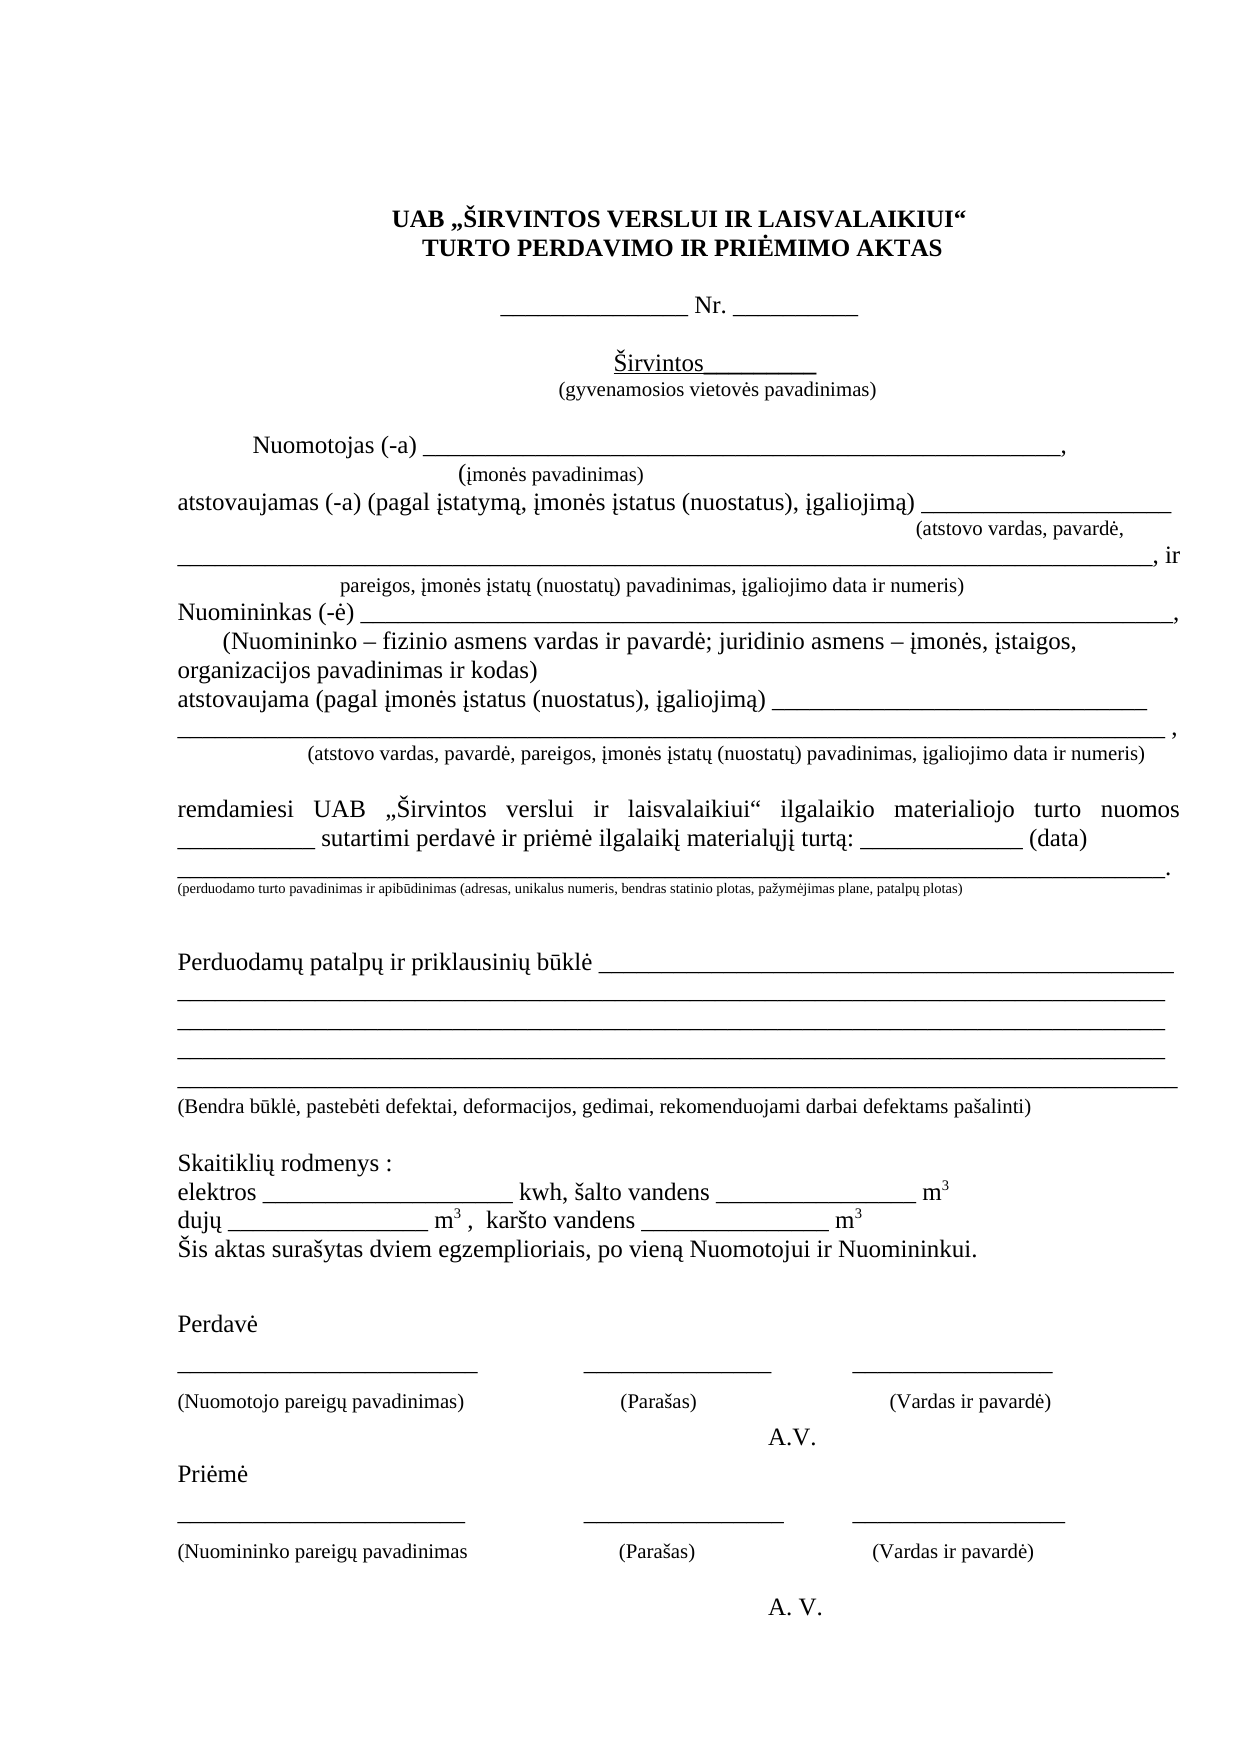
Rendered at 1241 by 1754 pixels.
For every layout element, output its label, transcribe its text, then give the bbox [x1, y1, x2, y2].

text ________________________ _______________ ________________ [177, 1338, 1181, 1375]
text _______________________________________________________________________________ [177, 1004, 1181, 1033]
text A.V. [177, 1413, 1181, 1450]
text Širvintos_________ [177, 348, 1181, 377]
text A. V. [312, 1592, 1181, 1620]
text UAB „ŠIRVINTOS VERSLUI IR LAISVALAIKIUI“ [177, 204, 1181, 233]
text _______________ Nr. __________ [177, 291, 1181, 319]
text Perduodamų patalpų ir priklausinių būklė ______________________________________________ [177, 947, 1181, 975]
text ________________________________________________________________________________ [177, 1062, 1181, 1090]
text _______________________________________________________________________________ , [177, 712, 1181, 741]
text (Nuomininko – fizinio asmens vardas ir pavardė; juridinio asmens – įmonės, įstaigos, organizacijos pavadinimas ir kodas) [177, 626, 1181, 684]
text (Nuomotojo pareigų pavadinimas) (Parašas) (Vardas ir pavardė) [177, 1375, 1181, 1413]
text (įmonės pavadinimas) [177, 458, 1181, 487]
text (atstovo vardas, pavardė, pareigos, įmonės įstatų (nuostatų) pavadinimas, įgaliojimo data ir numeris) [177, 741, 1181, 765]
text Šis aktas surašytas dviem egzemplioriais, po vieną Nuomotojui ir Nuomininkui. [177, 1234, 1181, 1263]
text dujų ________________ m3 , karšto vandens _______________ m3 [177, 1205, 1181, 1234]
text (Nuomininko pareigų pavadinimas (Parašas) (Vardas ir pavardė) [177, 1525, 1181, 1563]
text _______________________________________________________________________________ [177, 1033, 1181, 1062]
text Nuomotojas (-a) ___________________________________________________, [177, 430, 1181, 458]
text atstovaujama (pagal įmonės įstatus (nuostatus), įgaliojimą) ______________________________ [177, 684, 1181, 712]
text Priėmė [177, 1450, 1181, 1488]
text _______________________________________________________________________________. [177, 852, 1181, 880]
text Perdavė [177, 1300, 1181, 1338]
text (gyvenamosios vietovės pavadinimas) [177, 377, 1181, 401]
text (Bendra būklė, pastebėti defektai, deformacijos, gedimai, rekomenduojami darbai defektams pašalinti) [177, 1090, 1181, 1119]
text ______________________________________________________________________________, ir [177, 540, 1181, 569]
text _______________________ ________________ _________________ [177, 1488, 1181, 1525]
text _______________________________________________________________________________ [177, 975, 1181, 1004]
text pareigos, įmonės įstatų (nuostatų) pavadinimas, įgaliojimo data ir numeris) [177, 569, 1181, 597]
text atstovaujamas (-a) (pagal įstatymą, įmonės įstatus (nuostatus), įgaliojimą) ____________________ [177, 487, 1181, 516]
text remdamiesi UAB „Širvintos verslui ir laisvalaikiui“ ilgalaikio materialiojo turto nuomos ___________ sutartimi perdavė ir priėmė ilgalaikį materialųjį turtą: _____________ (data) [177, 794, 1181, 852]
text Skaitiklių rodmenys : [177, 1148, 1181, 1177]
text (perduodamo turto pavadinimas ir apibūdinimas (adresas, unikalus numeris, bendras statinio plotas, pažymėjimas plane, patalpų plotas) [177, 880, 1181, 909]
text (atstovo vardas, pavardė, [177, 516, 1181, 540]
text elektros ____________________ kwh, šalto vandens ________________ m3 [177, 1177, 1181, 1205]
text Nuomininkas (-ė) _________________________________________________________________, [177, 597, 1181, 626]
text TURTO PERDAVIMO IR PRIĖMIMO AKTAS [177, 233, 1181, 262]
